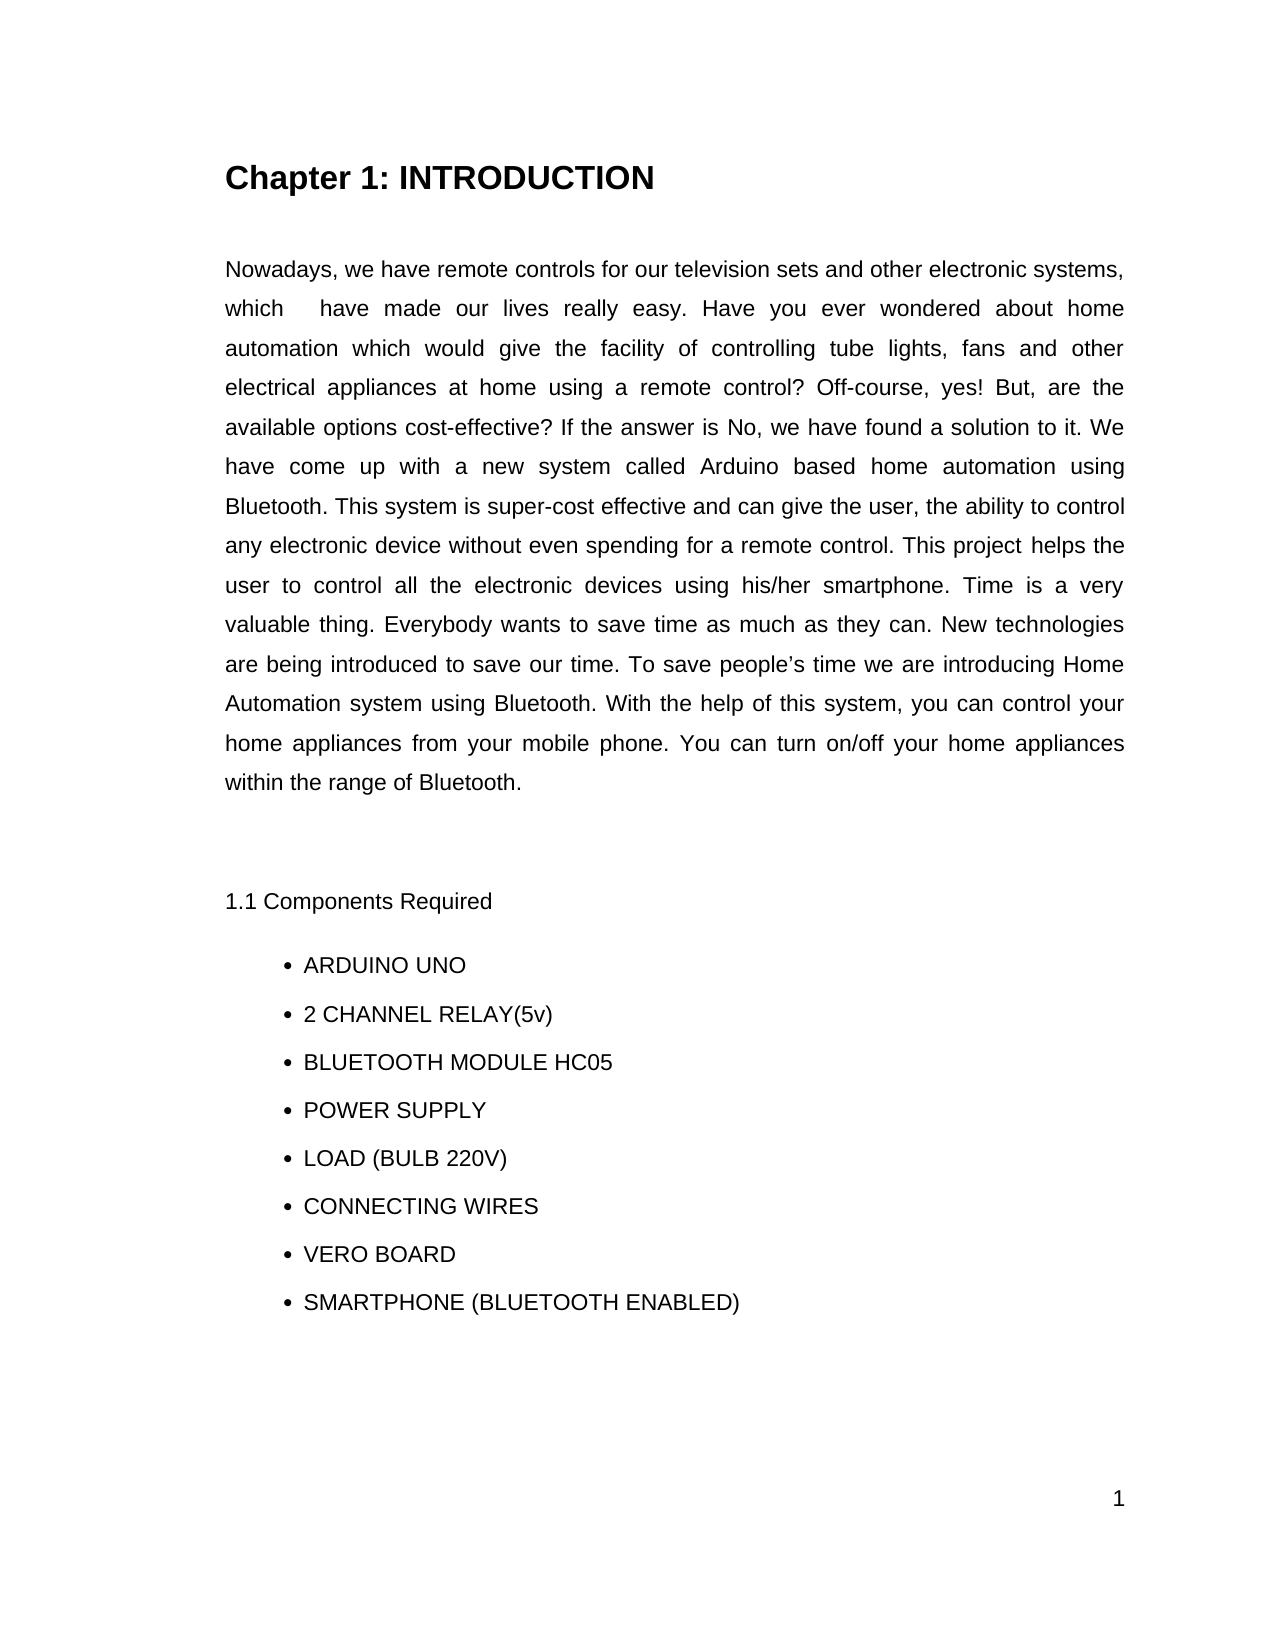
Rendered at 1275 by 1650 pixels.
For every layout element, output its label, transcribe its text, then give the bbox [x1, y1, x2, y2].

list SMARTPHONE (BLUETOOTH ENABLED) [284, 1289, 1125, 1316]
text Nowadays, we have remote controls for our television sets and other electronic systems, which have made our lives really easy. Have you ever wondered about home automation which would give the facility of controlling tube lights, fans and other electrical appliances at home using a remote control? Off-course, yes! But, are the available options cost-effective? If the answer is No, we have found a solution to it. We have come up with a new system called Arduino based home automation using Bluetooth. This system is super-cost effective and can give the user, the ability to control any electronic device without even spending for a remote control. This project helps the user to control all the electronic devices using his/her smartphone. Time is a very valuable thing. Everybody wants to save time as much as they can. New technologies are being introduced to save our time. To save people’s time we are introducing Home Automation system using Bluetooth. With the help of this system, you can control your home appliances from your mobile phone. You can turn on/off your home appliances within the range of Bluetooth. [225, 256, 1125, 795]
list BLUETOOTH MODULE HC05 [284, 1048, 1125, 1075]
list VERO BOARD [284, 1241, 1125, 1267]
list 2 CHANNEL RELAY(5v) [284, 1001, 1125, 1027]
list ARDUINO UNO [284, 952, 1125, 979]
list CONNECTING WIRES [284, 1193, 1125, 1219]
text 1.1 Components Required [225, 888, 1125, 914]
text Chapter 1: INTRODUCTION [225, 158, 986, 197]
list POWER SUPPLY [284, 1097, 1125, 1123]
list LOAD (BULB 220V) [284, 1145, 1125, 1171]
